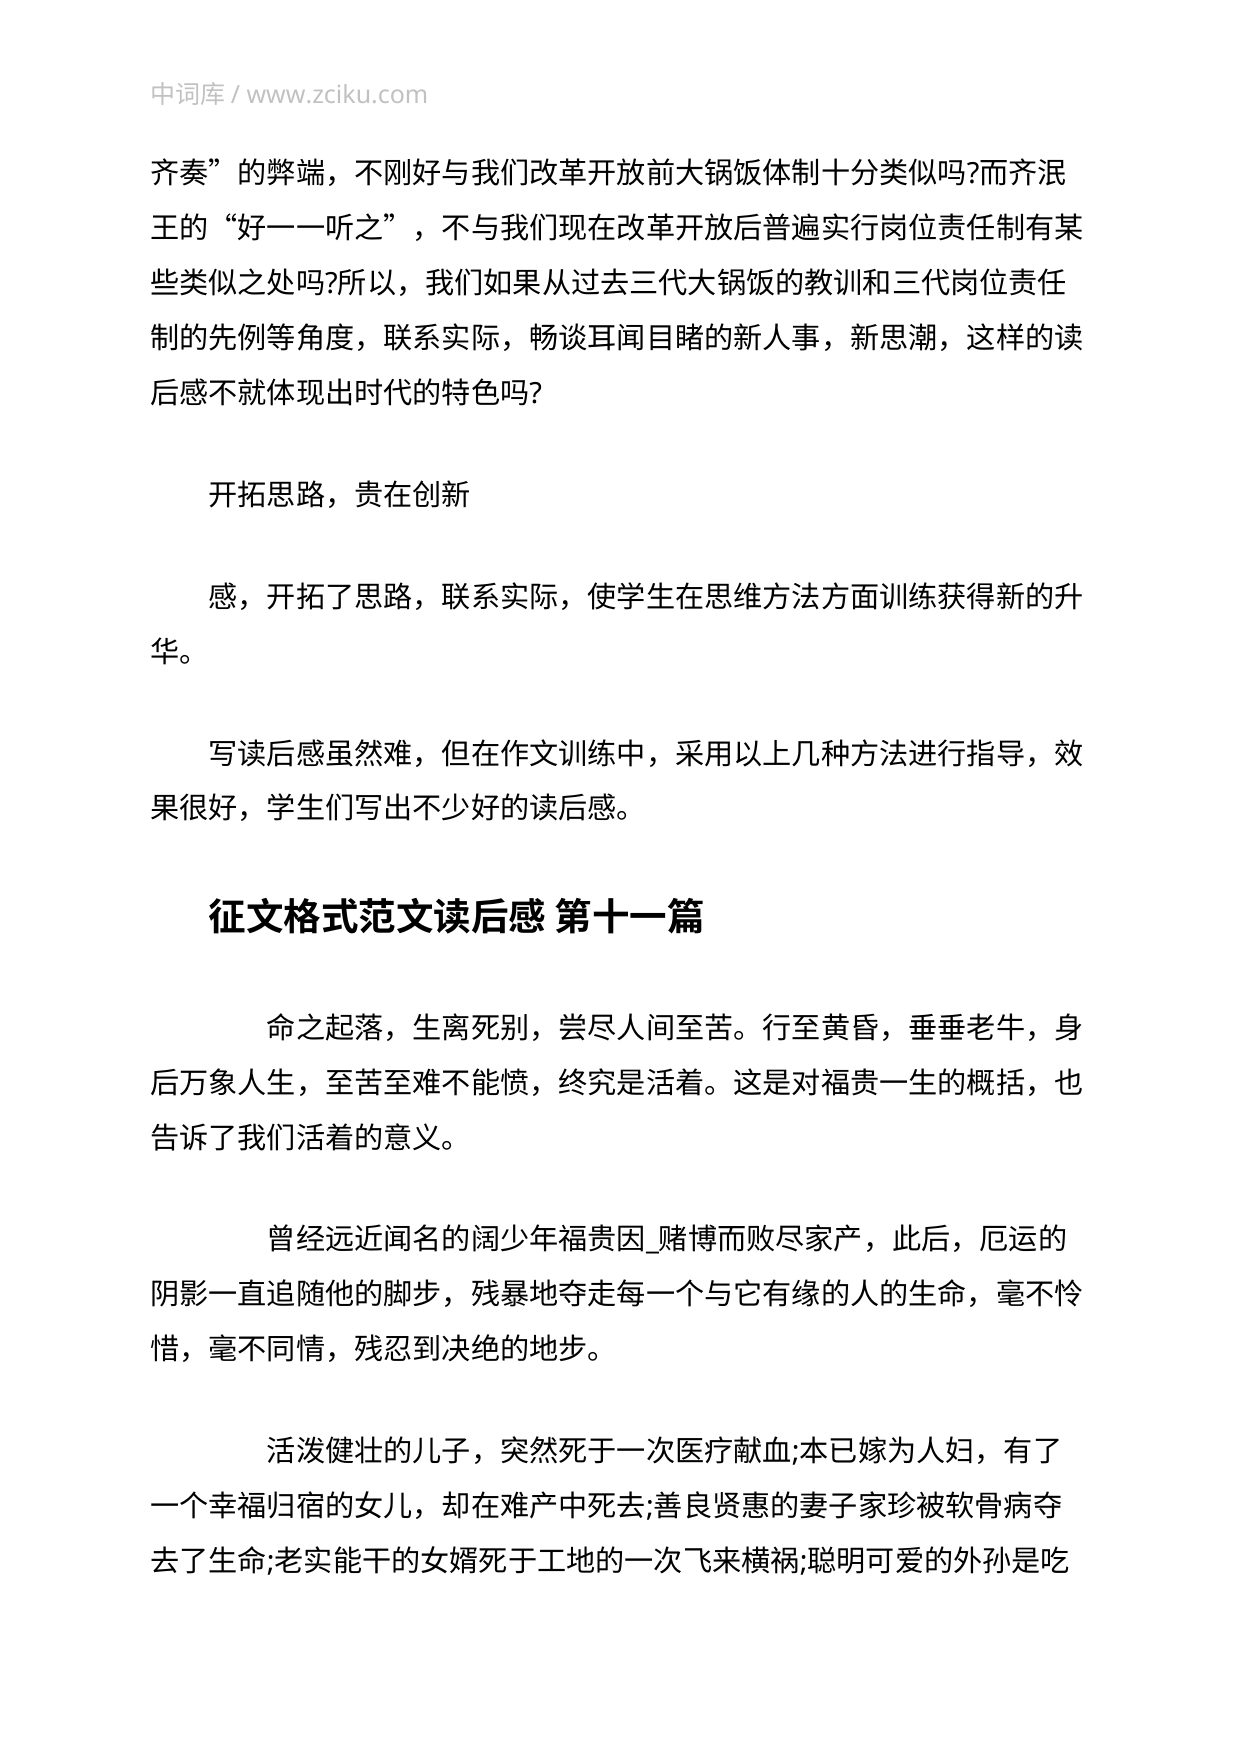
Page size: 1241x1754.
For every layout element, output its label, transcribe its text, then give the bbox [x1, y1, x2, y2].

text 命之起落，生离死别，尝尽人间至苦。行至黄昏，垂垂老牛，身后万象人生，至苦至难不能愤，终究是活着。这是对福贵一生的概括，也告诉了我们活着的意义。 [150, 1004, 1090, 1156]
text 开拓思路，贵在创新 [150, 472, 1090, 514]
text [150, 150, 1090, 412]
text 曾经远近闻名的阔少年福贵因_赌博而败尽家产，此后，厄运的阴影一直追随他的脚步，残暴地夺走每一个与它有缘的人的生命，毫不怜惜，毫不同情，残忍到决绝的地步。 [150, 1216, 1090, 1368]
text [150, 1428, 1090, 1580]
text 感，开拓了思路，联系实际，使学生在思维方法方面训练获得新的升华。 [150, 573, 1090, 671]
text 征文格式范文读后感 第十一篇 [150, 887, 1090, 941]
text 写读后感虽然难，但在作文训练中，采用以上几种方法进行指导，效果很好，学生们写出不少好的读后感。 [150, 730, 1090, 827]
